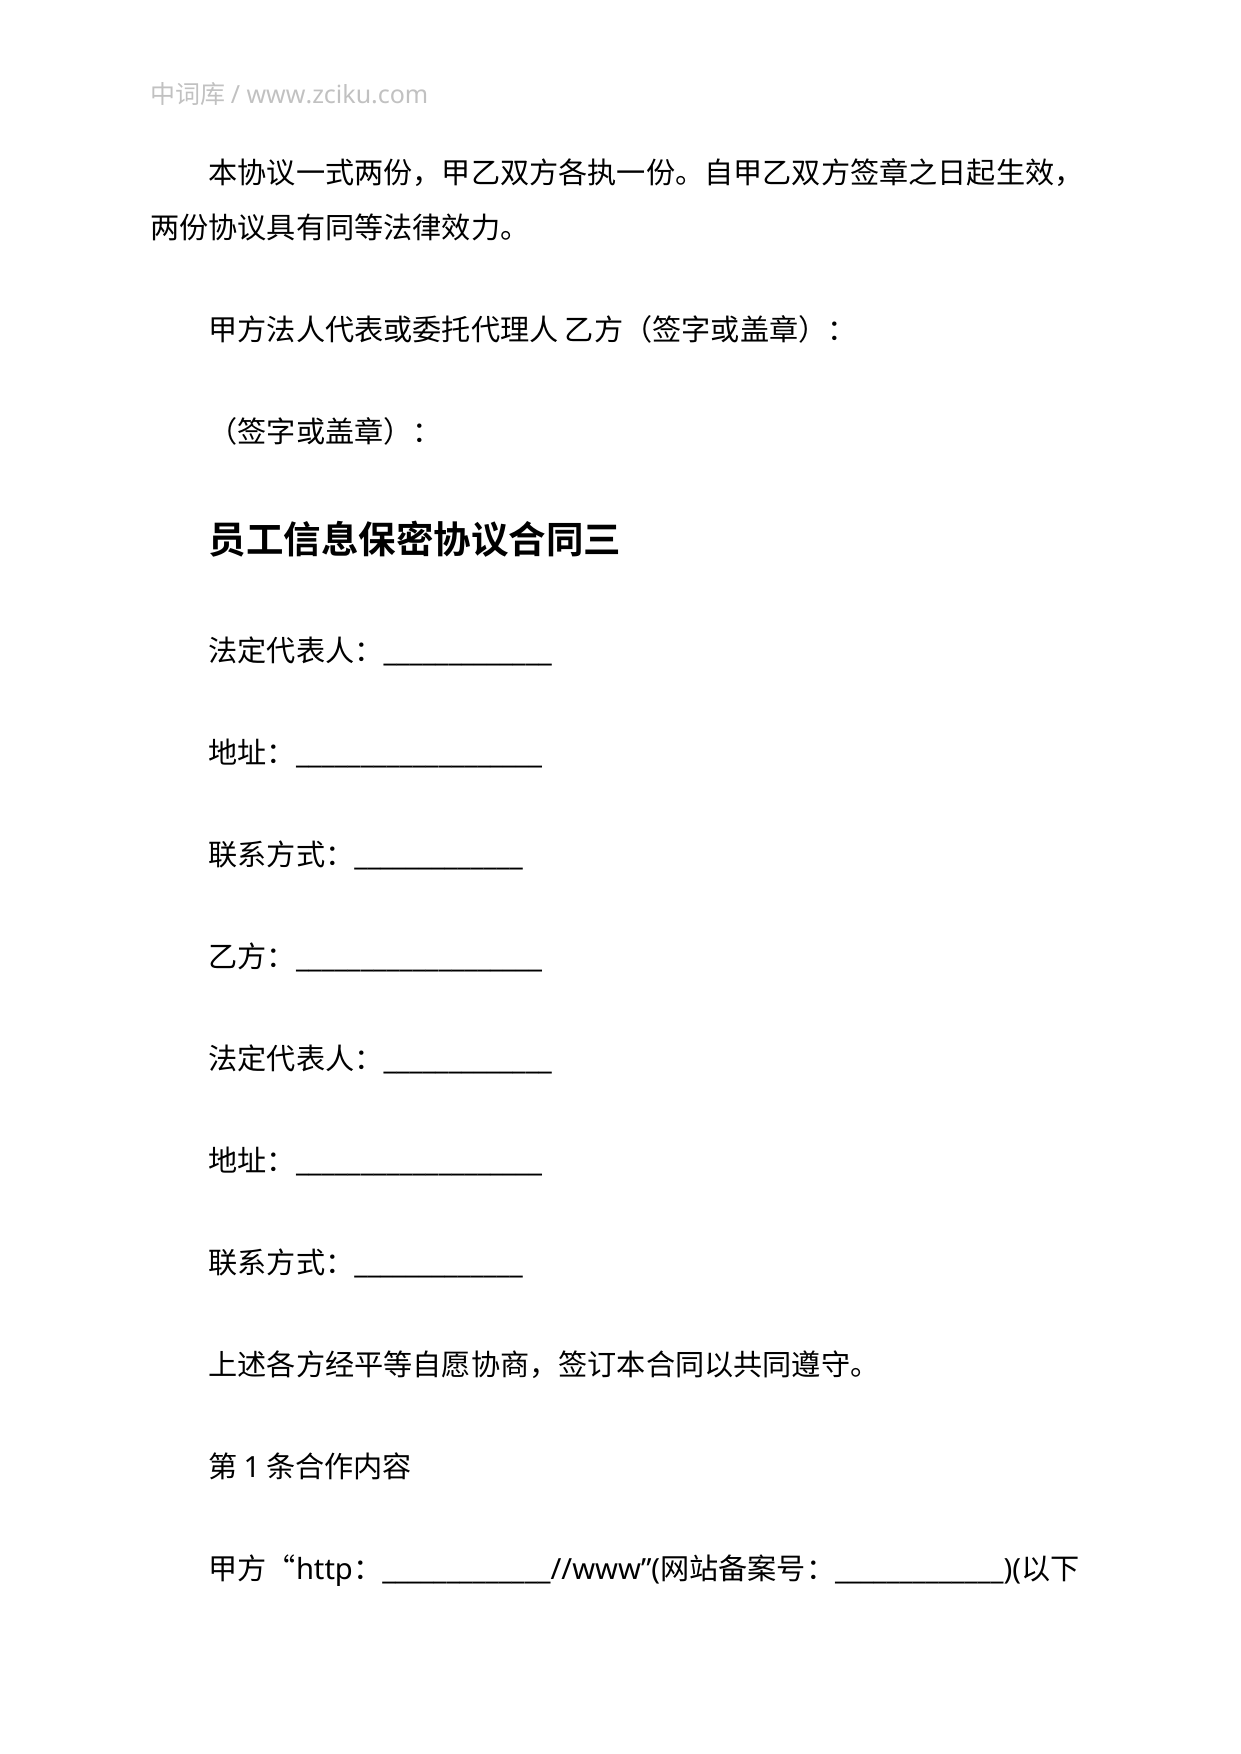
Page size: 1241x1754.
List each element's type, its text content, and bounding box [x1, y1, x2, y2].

text 上述各方经平等自愿协商，签订本合同以共同遵守。 [150, 1341, 1090, 1384]
text 甲方法人代表或委托代理人 乙方（签字或盖章）： [150, 307, 1090, 349]
text 联系方式：_____________ [150, 1239, 1090, 1282]
text （签字或盖章）： [150, 408, 1090, 451]
text 法定代表人：_____________ [150, 628, 1090, 670]
text 联系方式：_____________ [150, 832, 1090, 874]
text 员工信息保密协议合同三 [150, 510, 1090, 564]
text 乙方：___________________ [150, 933, 1090, 976]
text 本协议一式两份，甲乙双方各执一份。自甲乙双方签章之日起生效，两份协议具有同等法律效力。 [150, 150, 1090, 247]
text 第1条合作内容 [150, 1443, 1090, 1486]
text 地址：___________________ [150, 1137, 1090, 1180]
text 法定代表人：_____________ [150, 1036, 1090, 1078]
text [150, 1545, 1090, 1588]
text 地址：___________________ [150, 729, 1090, 772]
